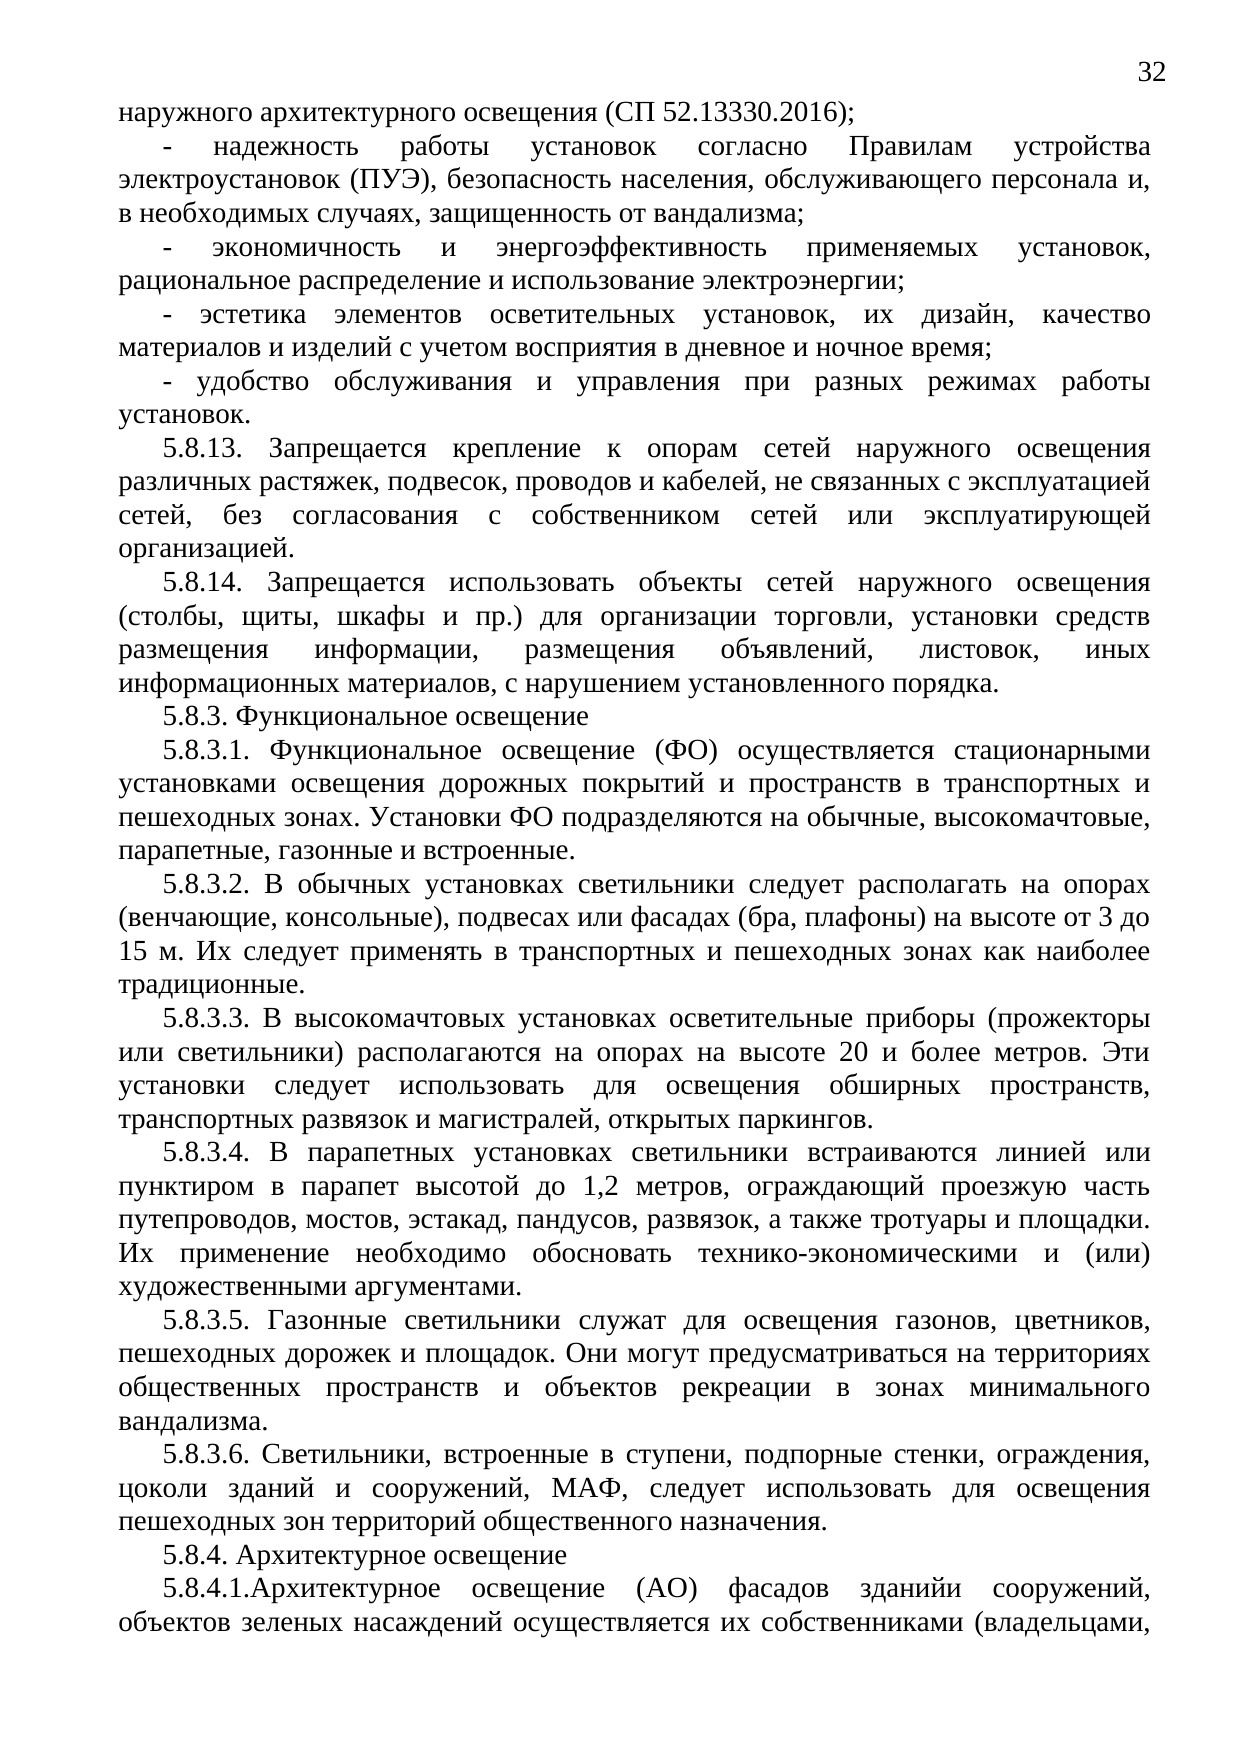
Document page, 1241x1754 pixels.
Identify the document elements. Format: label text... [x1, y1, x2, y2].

text 5.8.13. Запрещается крепление к опорам сетей наружного освещения различных растяжек, подвесок, проводов и кабелей, не связанных с эксплуатацией сетей, без согласования с собственником сетей или эксплуатирующей организацией. [118, 430, 1152, 564]
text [118, 1570, 1152, 1637]
text - надежность работы установок согласно Правилам устройства электроустановок (ПУЭ), безопасность населения, обслуживающего персонала и, в необходимых случаях, защищенность от вандализма; [118, 128, 1152, 229]
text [118, 94, 1152, 128]
text - эстетика элементов осветительных установок, их дизайн, качество материалов и изделий с учетом восприятия в дневное и ночное время; [118, 296, 1152, 363]
text 5.8.4. Архитектурное освещение [118, 1537, 1152, 1570]
text 5.8.14. Запрещается использовать объекты сетей наружного освещения (столбы, щиты, шкафы и пр.) для организации торговли, установки средств размещения информации, размещения объявлений, листовок, иных информационных материалов, с нарушением установленного порядка. [118, 564, 1152, 698]
text - экономичность и энергоэффективность применяемых установок, рациональное распределение и использование электроэнергии; [118, 229, 1152, 296]
text 5.8.3.1. Функциональное освещение (ФО) осуществляется стационарными установками освещения дорожных покрытий и пространств в транспортных и пешеходных зонах. Установки ФО подразделяются на обычные, высокомачтовые, парапетные, газонные и встроенные. [118, 732, 1152, 866]
text 5.8.3. Функциональное освещение [118, 698, 1152, 732]
text 5.8.3.2. В обычных установках светильники следует располагать на опорах (венчающие, консольные), подвесах или фасадах (бра, плафоны) на высоте от 3 до . Их следует применять в транспортных и пешеходных зонах как наиболее традиционные. [118, 866, 1152, 1000]
text 5.8.3.4. В парапетных установках светильники встраиваются линией или пунктиром в парапет высотой до , ограждающий проезжую часть путепроводов, мостов, эстакад, пандусов, развязок, а также тротуары и площадки. Их применение необходимо обосновать технико-экономическими и (или) художественными аргументами. [118, 1134, 1152, 1302]
text 5.8.3.5. Газонные светильники служат для освещения газонов, цветников, пешеходных дорожек и площадок. Они могут предусматриваться на территориях общественных пространств и объектов рекреации в зонах минимального вандализма. [118, 1302, 1152, 1436]
text - удобство обслуживания и управления при разных режимах работы установок. [118, 363, 1152, 430]
text 5.8.3.3. В высокомачтовых установках осветительные приборы (прожекторы или светильники) располагаются на опорах на высоте 20 и более метров. Эти установки следует использовать для освещения обширных пространств, транспортных развязок и магистралей, открытых паркингов. [118, 1000, 1152, 1134]
text 5.8.3.6. Светильники, встроенные в ступени, подпорные стенки, ограждения, цоколи зданий и сооружений, МАФ, следует использовать для освещения пешеходных зон территорий общественного назначения. [118, 1436, 1152, 1537]
